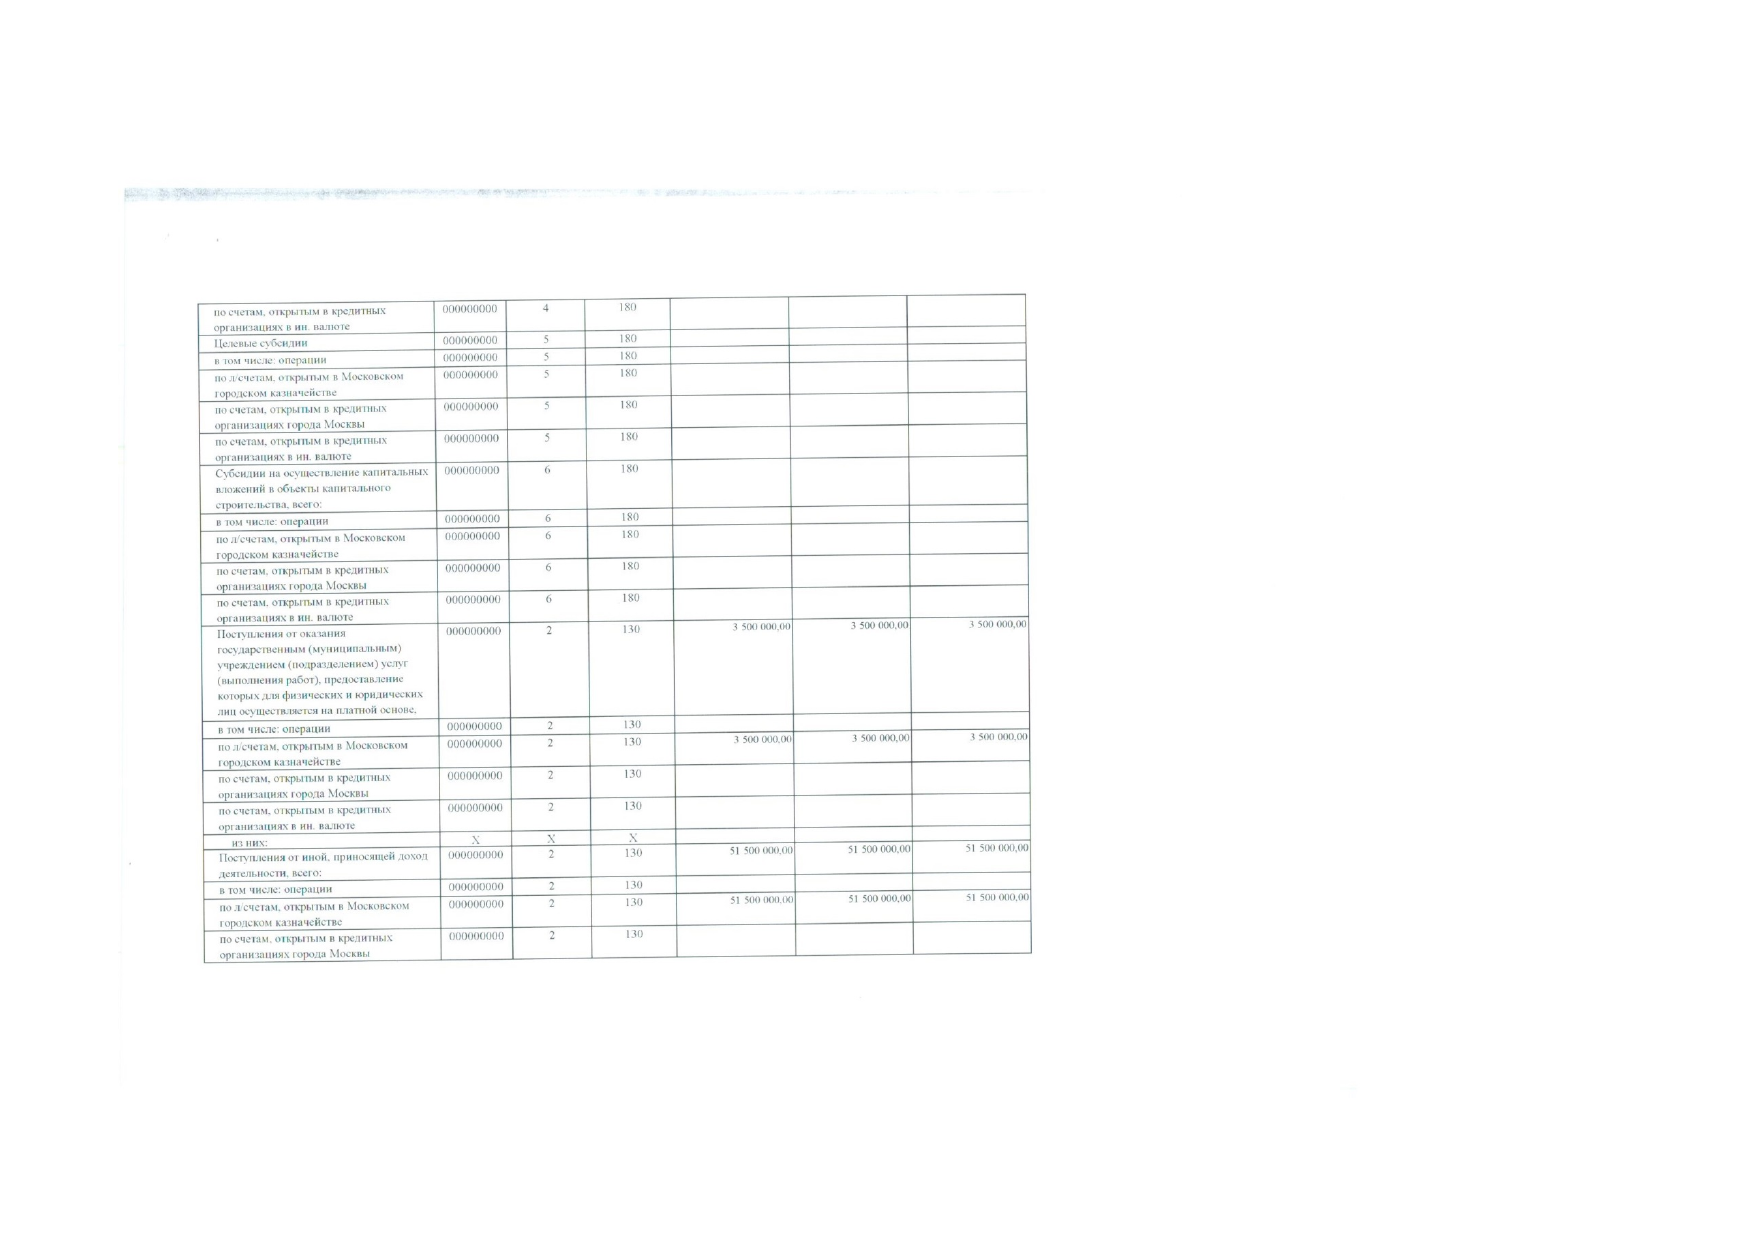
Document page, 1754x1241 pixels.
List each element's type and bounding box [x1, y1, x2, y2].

picture [118, 177, 1634, 1098]
